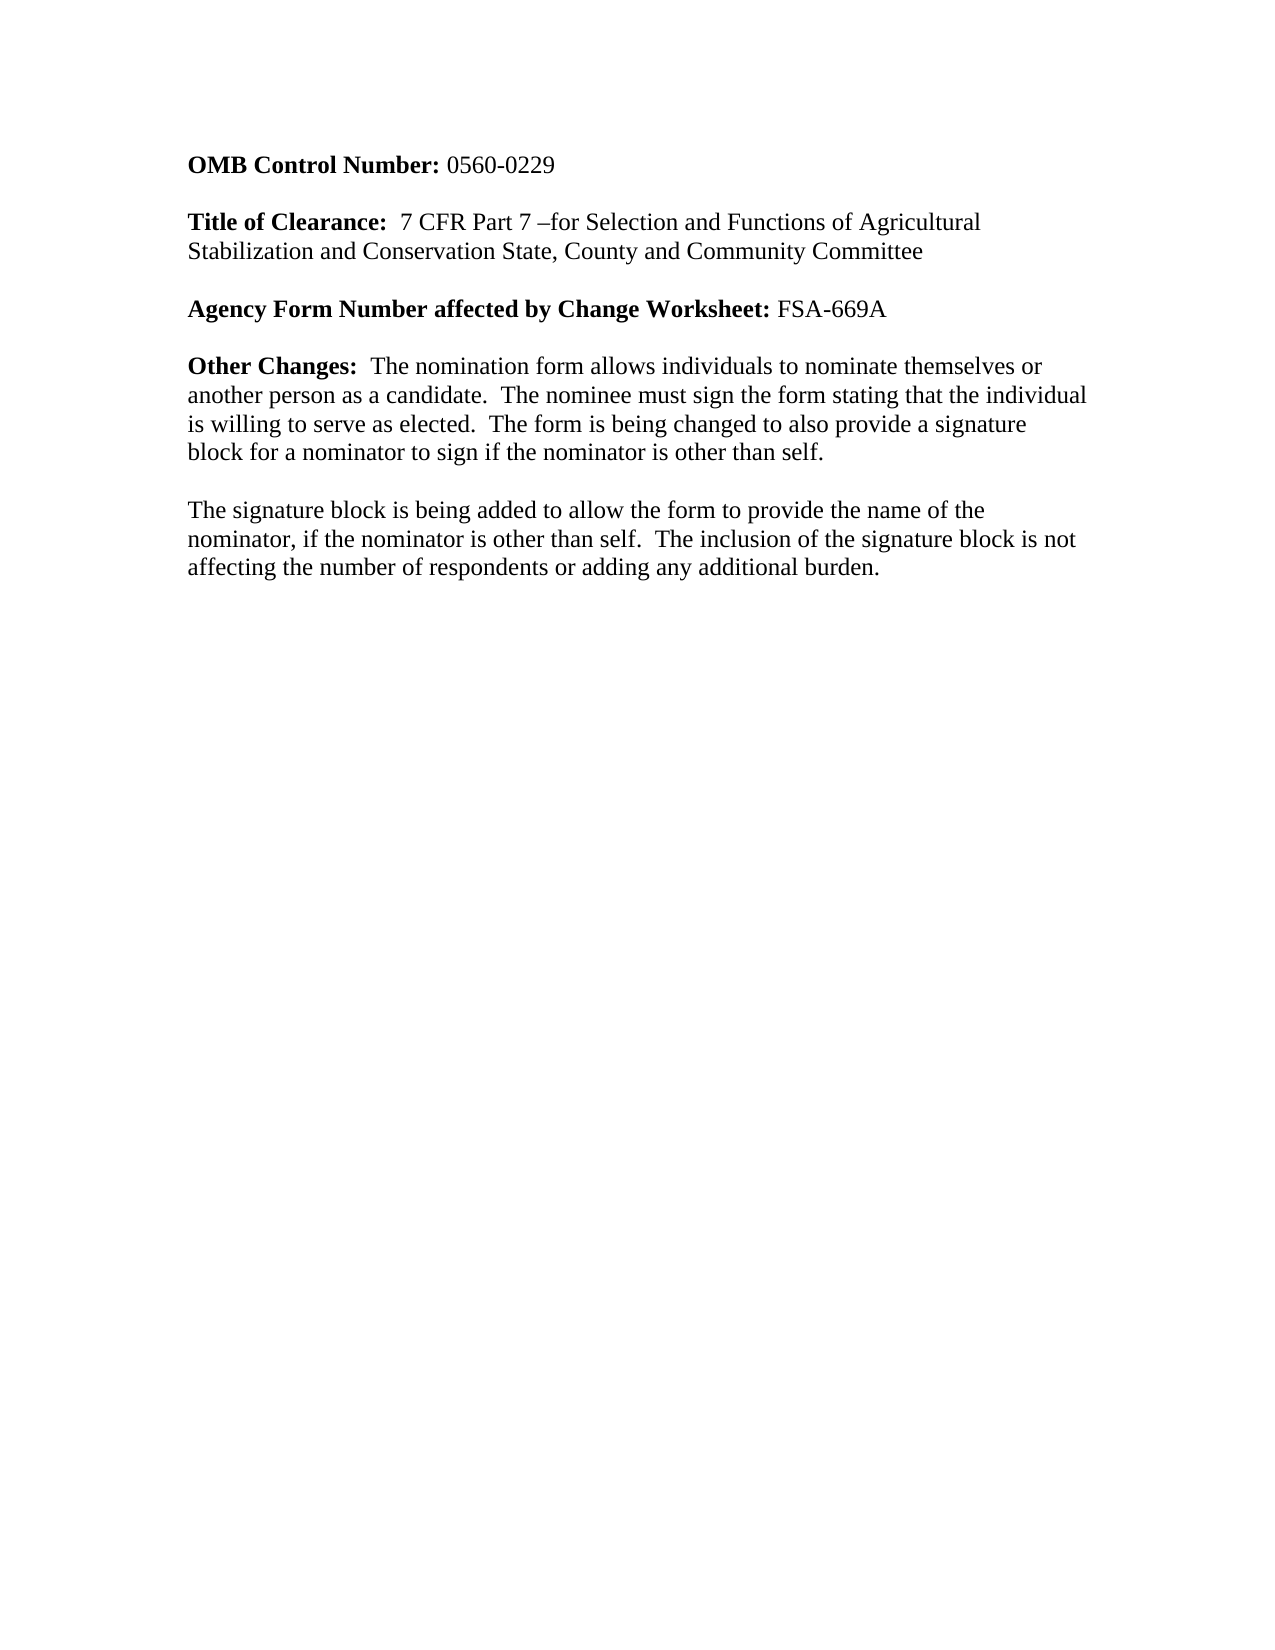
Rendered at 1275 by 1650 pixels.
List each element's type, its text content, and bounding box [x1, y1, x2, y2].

text Agency Form Number affected by Change Worksheet: FSA-669A [187, 294, 1087, 322]
text The signature block is being added to allow the form to provide the name of the nominator, if the nominator is other than self. The inclusion of the signature block is not affecting the number of respondents or adding any additional burden. [187, 495, 1087, 581]
text OMB Control Number: 0560-0229 [187, 150, 1087, 179]
text Other Changes: The nomination form allows individuals to nominate themselves or another person as a candidate. The nominee must sign the form stating that the individual is willing to serve as elected. The form is being changed to also provide a signature block for a nominator to sign if the nominator is other than self. [187, 351, 1087, 466]
text Title of Clearance: 7 CFR Part 7 –for Selection and Functions of Agricultural Stabilization and Conservation State, County and Community Committee [187, 207, 1087, 265]
